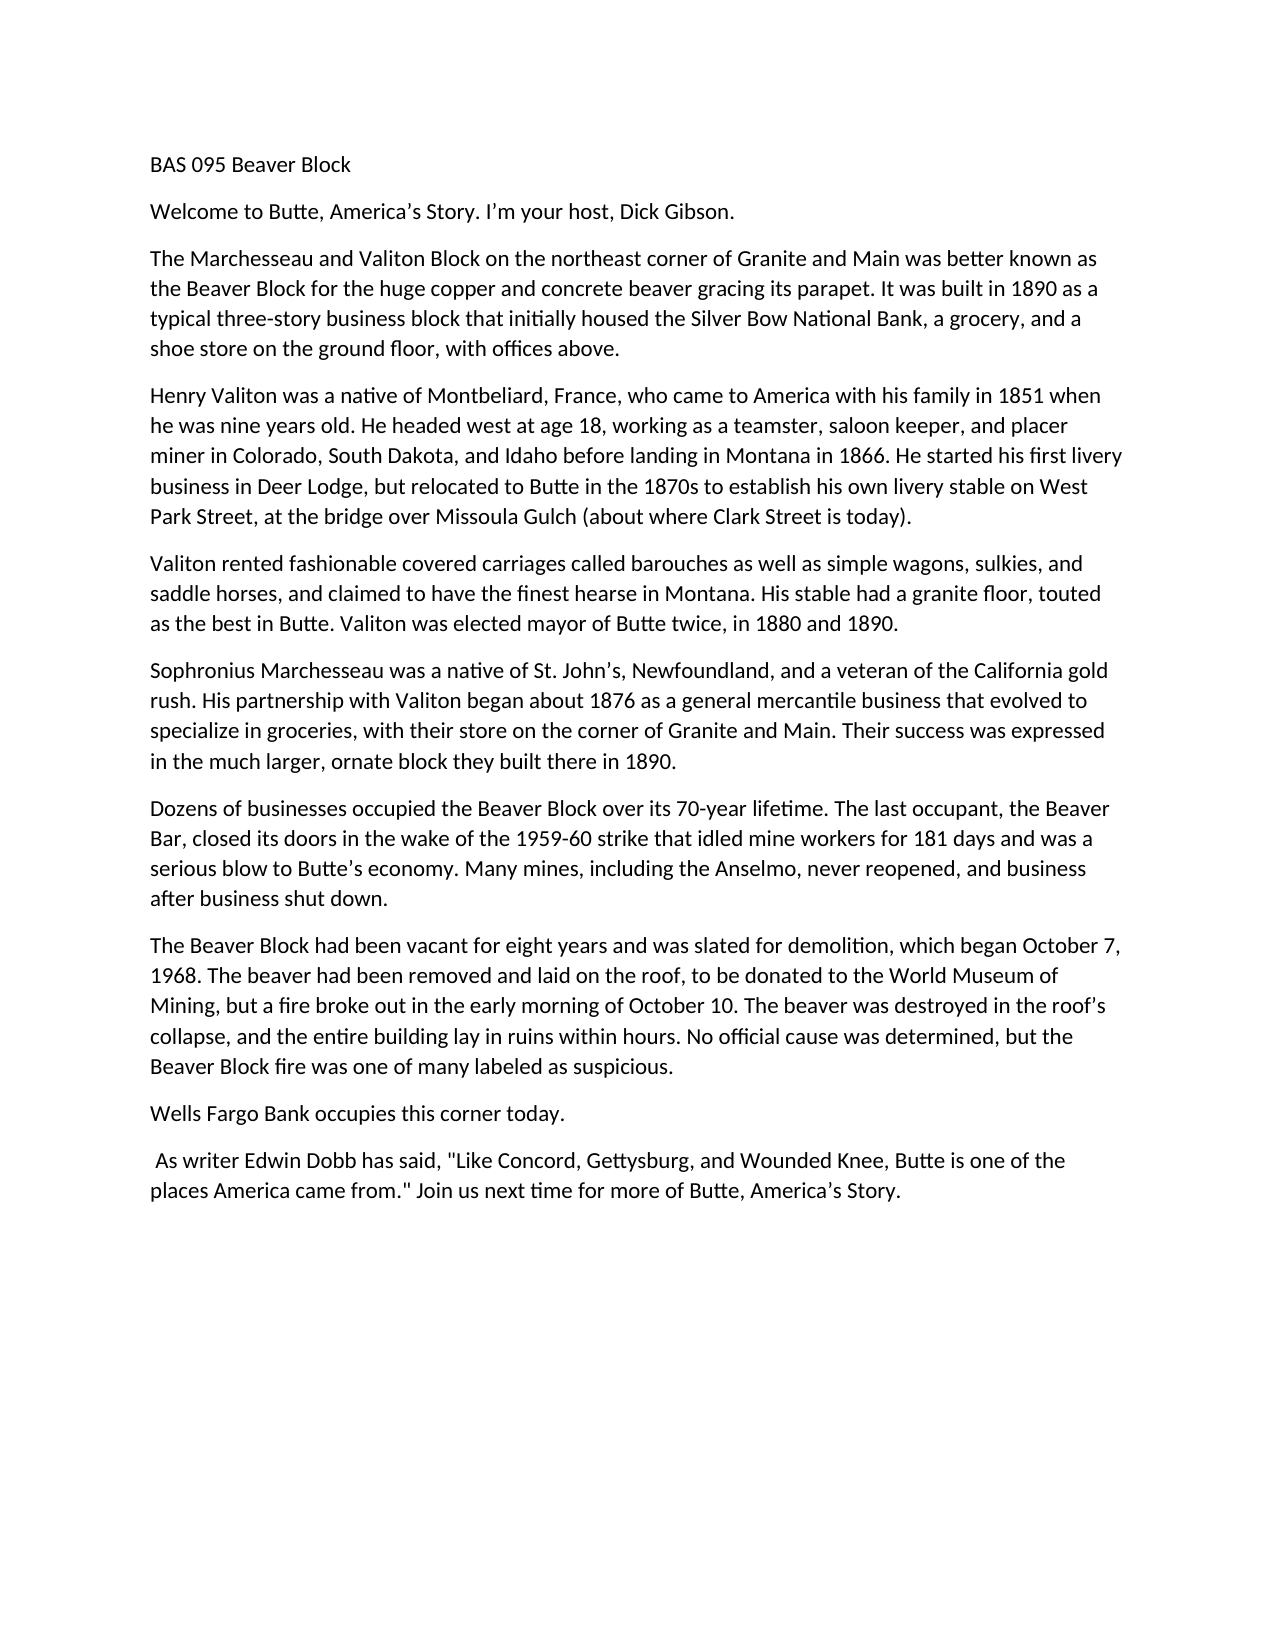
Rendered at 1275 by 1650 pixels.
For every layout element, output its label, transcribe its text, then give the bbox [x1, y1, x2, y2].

text Dozens of businesses occupied the Beaver Block over its 70-year lifetime. The last occupant, the Beaver Bar, closed its doors in the wake of the 1959-60 strike that idled mine workers for 181 days and was a serious blow to Butte’s economy. Many mines, including the Anselmo, never reopened, and business after business shut down. [150, 794, 1125, 912]
text Wells Fargo Bank occupies this corner today. [150, 1099, 1125, 1127]
text The Marchesseau and Valiton Block on the northeast corner of Granite and Main was better known as the Beaver Block for the huge copper and concrete beaver gracing its parapet. It was built in 1890 as a typical three-story business block that initially housed the Silver Bow National Bank, a grocery, and a shoe store on the ground floor, with offices above. [150, 244, 1125, 362]
text Valiton rented fashionable covered carriages called barouches as well as simple wagons, sulkies, and saddle horses, and claimed to have the finest hearse in Montana. His stable had a granite floor, touted as the best in Butte. Valiton was elected mayor of Butte twice, in 1880 and 1890. [150, 549, 1125, 637]
text Henry Valiton was a native of Montbeliard, France, who came to America with his family in 1851 when he was nine years old. He headed west at age 18, working as a teamster, saloon keeper, and placer miner in Colorado, South Dakota, and Idaho before landing in Montana in 1866. He started his first livery business in Deer Lodge, but relocated to Butte in the 1870s to establish his own livery stable on West Park Street, at the bridge over Missoula Gulch (about where Clark Street is today). [150, 381, 1125, 530]
text As writer Edwin Dobb has said, "Like Concord, Gettysburg, and Wounded Knee, Butte is one of the places America came from." Join us next time for more of Butte, America’s Story. [150, 1146, 1125, 1204]
text The Beaver Block had been vacant for eight years and was slated for demolition, which began October 7, 1968. The beaver had been removed and laid on the roof, to be donated to the World Museum of Mining, but a fire broke out in the early morning of October 10. The beaver was destroyed in the roof’s collapse, and the entire building lay in ruins within hours. No official cause was determined, but the Beaver Block fire was one of many labeled as suspicious. [150, 931, 1125, 1080]
text Welcome to Butte, America’s Story. I’m your host, Dick Gibson. [150, 197, 1125, 225]
text BAS 095 Beaver Block [150, 150, 1125, 178]
text Sophronius Marchesseau was a native of St. John’s, Newfoundland, and a veteran of the California gold rush. His partnership with Valiton began about 1876 as a general mercantile business that evolved to specialize in groceries, with their store on the corner of Granite and Main. Their success was expressed in the much larger, ornate block they built there in 1890. [150, 656, 1125, 775]
